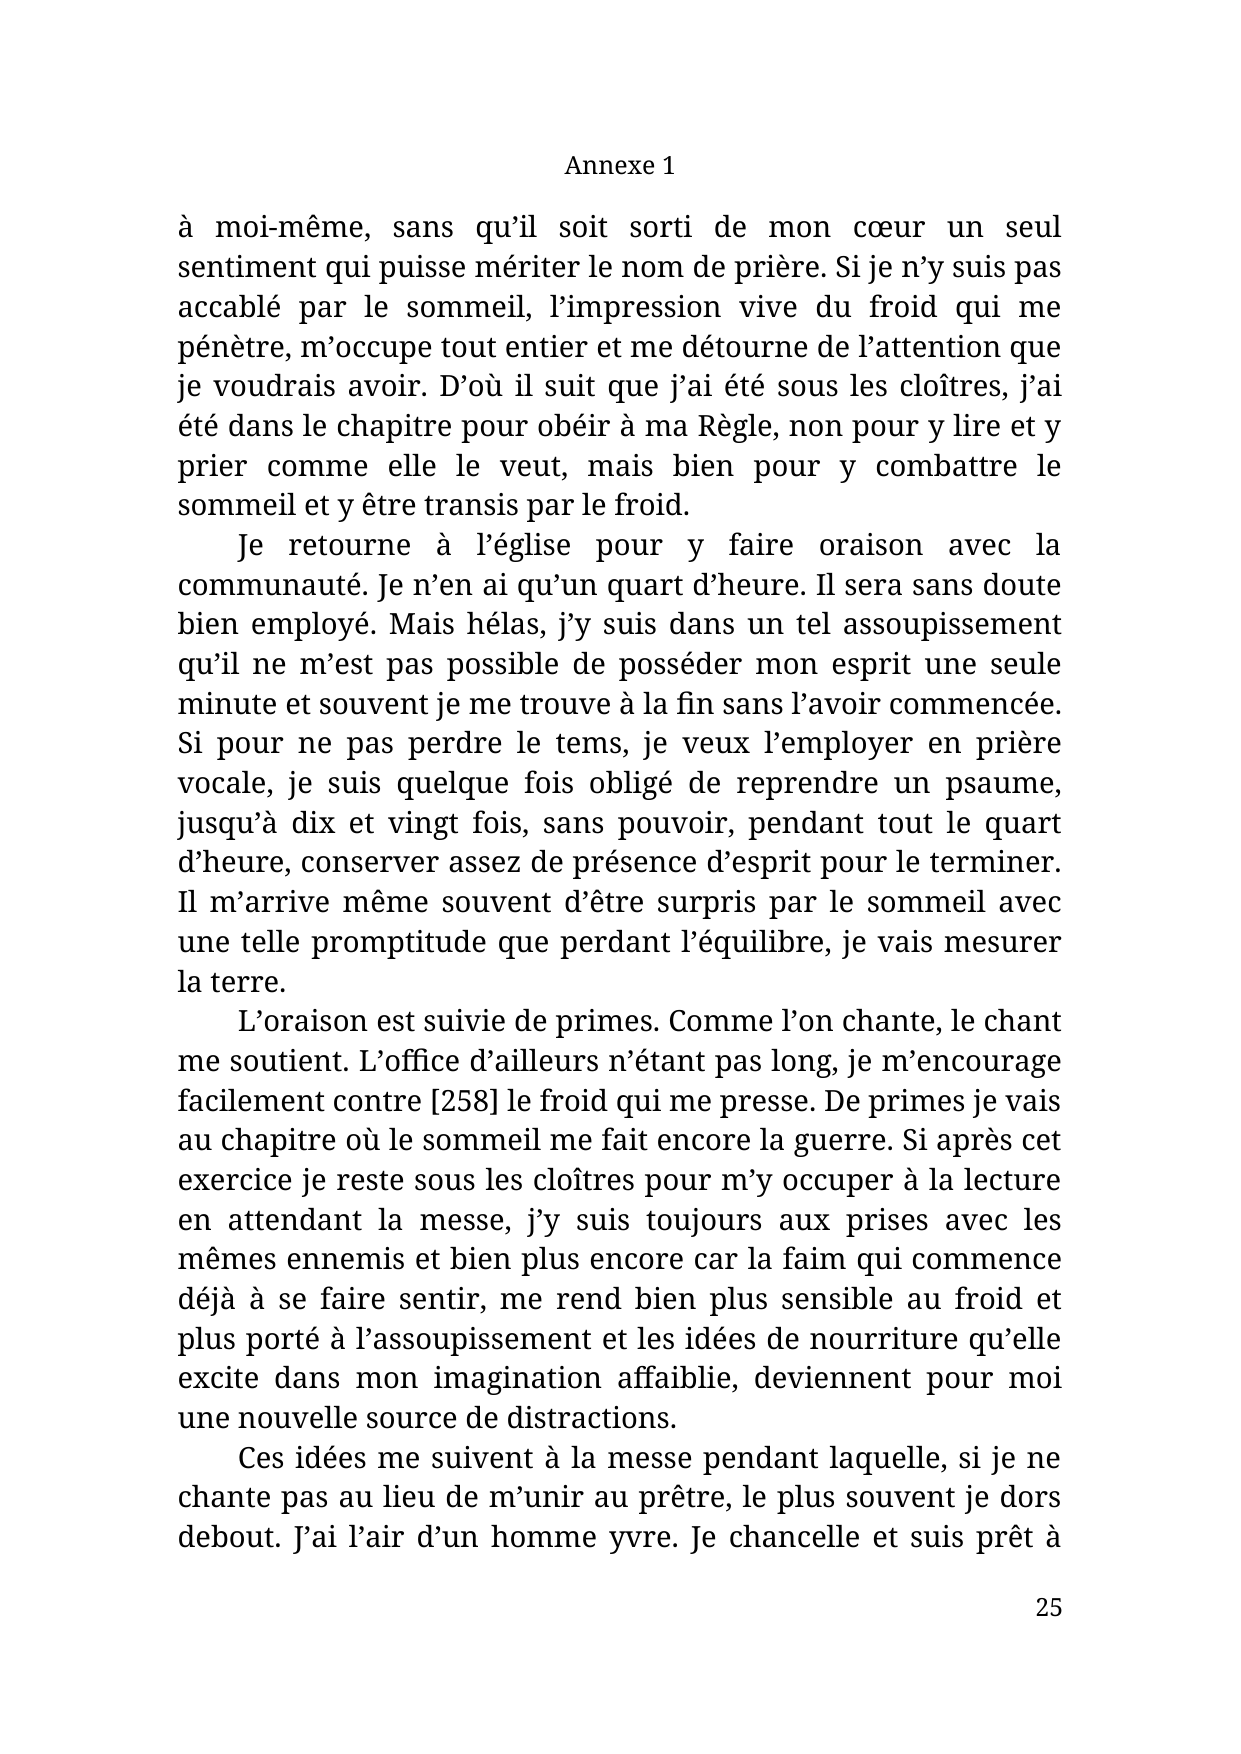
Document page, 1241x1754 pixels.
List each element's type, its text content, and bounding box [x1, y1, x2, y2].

text Je retourne à l’église pour y faire oraison avec la communauté. Je n’en ai qu’un quart d’heure. Il sera sans doute bien employé. Mais hélas, j’y suis dans un tel assoupissement qu’il ne m’est pas possible de posséder mon esprit une seule minute et souvent je me trouve à la fin sans l’avoir commencée. Si pour ne pas perdre le tems, je veux l’employer en prière vocale, je suis quelque fois obligé de reprendre un psaume, jusqu’à dix et vingt fois, sans pouvoir, pendant tout le quart d’heure, conserver assez de présence d’esprit pour le terminer. Il m’arrive même souvent d’être surpris par le sommeil avec une telle promptitude que perdant l’équilibre, je vais mesurer la terre. [177, 524, 1063, 1001]
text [177, 207, 1063, 524]
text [177, 1437, 1063, 1556]
text L’oraison est suivie de primes. Comme l’on chante, le chant me soutient. L’office d’ailleurs n’étant pas long, je m’encourage facilement contre [258] le froid qui me presse. De primes je vais au chapitre où le sommeil me fait encore la guerre. Si après cet exercice je reste sous les cloîtres pour m’y occuper à la lecture en attendant la messe, j’y suis toujours aux prises avec les mêmes ennemis et bien plus encore car la faim qui commence déjà à se faire sentir, me rend bien plus sensible au froid et plus porté à l’assoupissement et les idées de nourriture qu’elle excite dans mon imagination affaiblie, deviennent pour moi une nouvelle source de distractions. [177, 1001, 1063, 1437]
